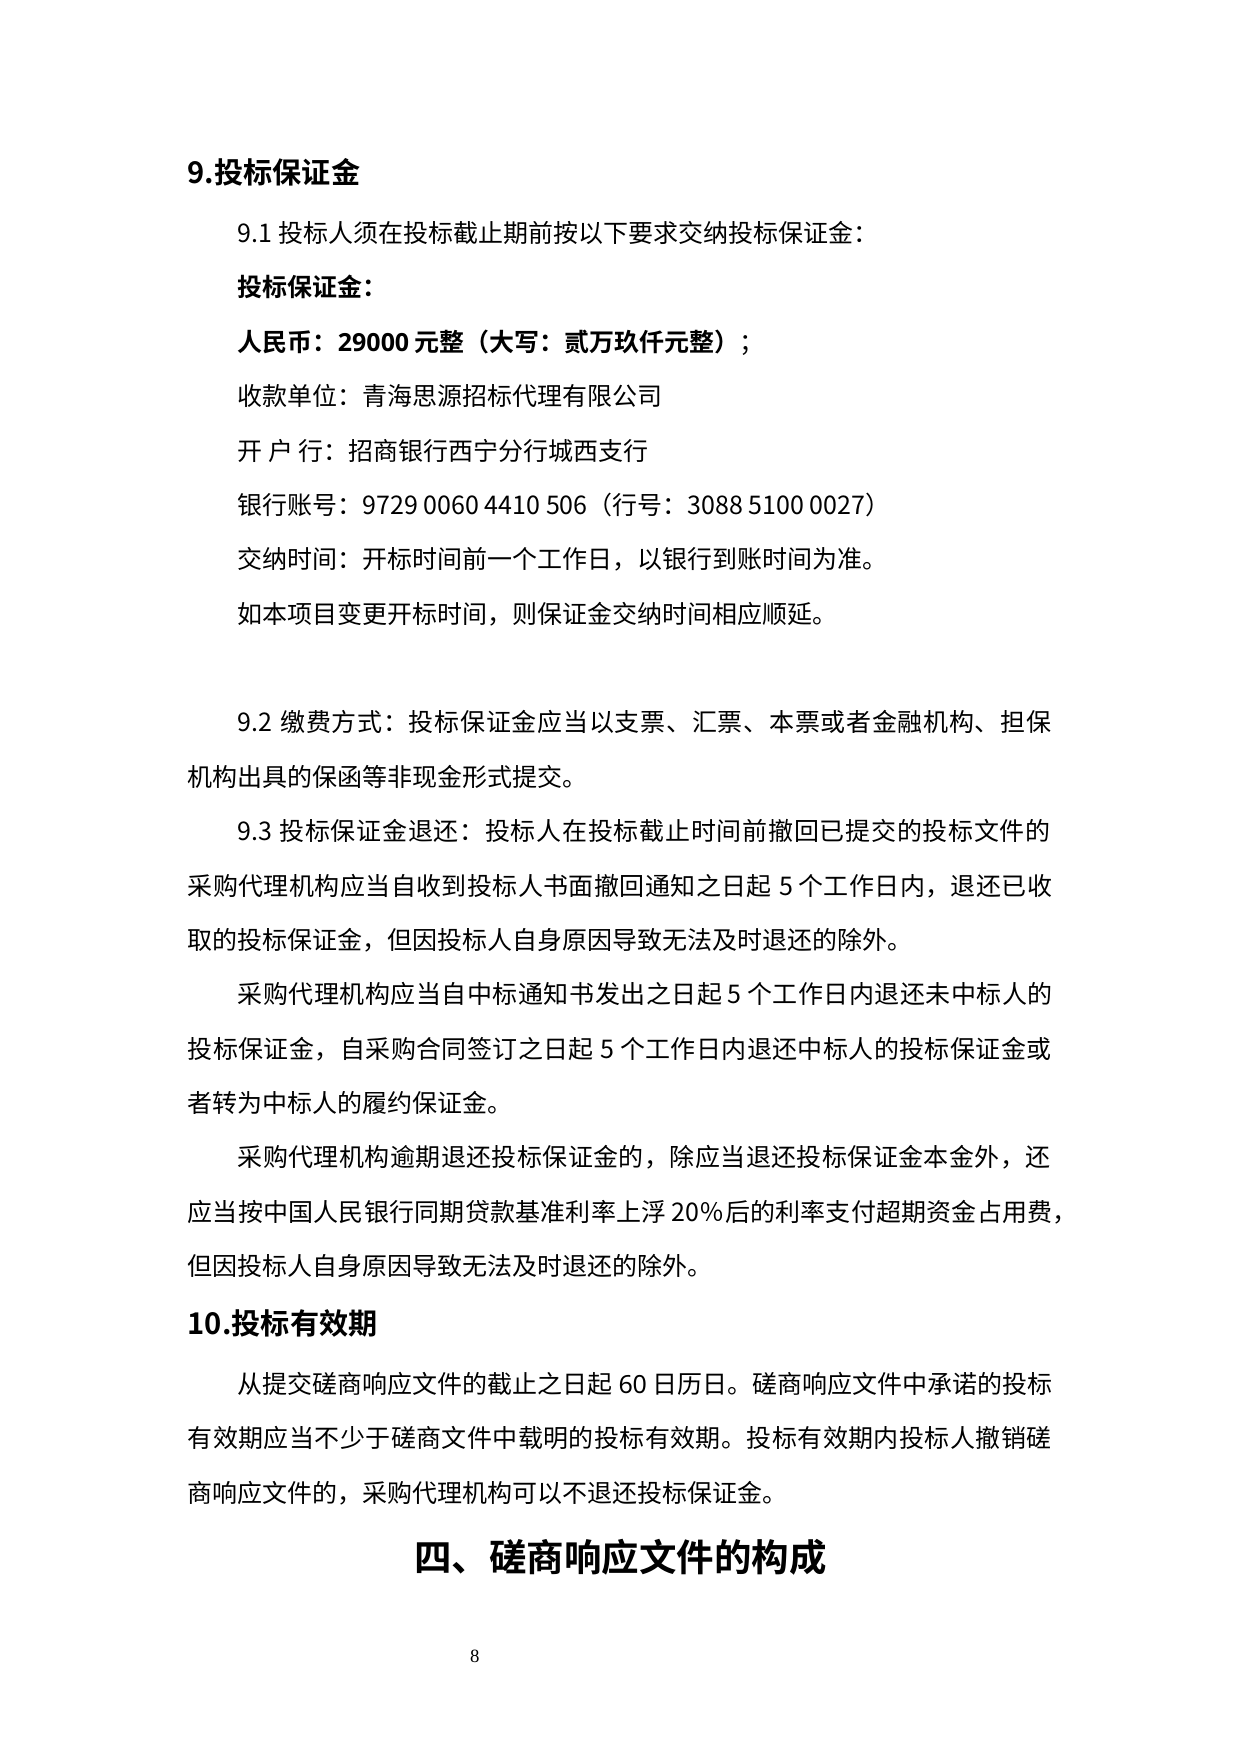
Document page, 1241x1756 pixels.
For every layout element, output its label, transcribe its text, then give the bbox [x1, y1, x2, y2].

text 人民币：29000元整（大写：贰万玖仟元整）； [187, 322, 1053, 358]
title 四、磋商响应文件的构成 [187, 1527, 1053, 1582]
text 交纳时间：开标时间前一个工作日，以银行到账时间为准。 [187, 540, 1053, 576]
text 如本项目变更开标时间，则保证金交纳时间相应顺延。 [187, 594, 1053, 630]
text 9.2 缴费方式：投标保证金应当以支票、汇票、本票或者金融机构、担保机构出具的保函等非现金形式提交。 [187, 703, 1053, 793]
text 银行账号：9729 0060 4410 506（行号：3088 5100 0027） [187, 485, 1053, 522]
text 从提交磋商响应文件的截止之日起60日历日。磋商响应文件中承诺的投标有效期应当不少于磋商文件中载明的投标有效期。投标有效期内投标人撤销磋商响应文件的，采购代理机构可以不退还投标保证金。 [187, 1364, 1053, 1509]
text 9.3 投标保证金退还：投标人在投标截止时间前撤回已提交的投标文件的，采购代理机构应当自收到投标人书面撤回通知之日起5个工作日内，退还已收取的投标保证金，但因投标人自身原因导致无法及时退还的除外。 [187, 812, 1053, 957]
text 采购代理机构应当自中标通知书发出之日起5个工作日内退还未中标人的投标保证金，自采购合同签订之日起5个工作日内退还中标人的投标保证金或者转为中标人的履约保证金。 [187, 975, 1053, 1120]
title 10.投标有效期 [187, 1301, 1053, 1343]
text 采购代理机构逾期退还投标保证金的，除应当退还投标保证金本金外，还应当按中国人民银行同期贷款基准利率上浮20％后的利率支付超期资金占用费，但因投标人自身原因导致无法及时退还的除外。 [187, 1138, 1053, 1283]
text 9.1 投标人须在投标截止期前按以下要求交纳投标保证金： [187, 213, 1053, 250]
text 收款单位：青海思源招标代理有限公司 [187, 377, 1053, 413]
text 投标保证金： [187, 268, 1053, 304]
text 开 户 行：招商银行西宁分行城西支行 [187, 431, 1053, 467]
title 9.投标保证金 [187, 150, 1053, 192]
